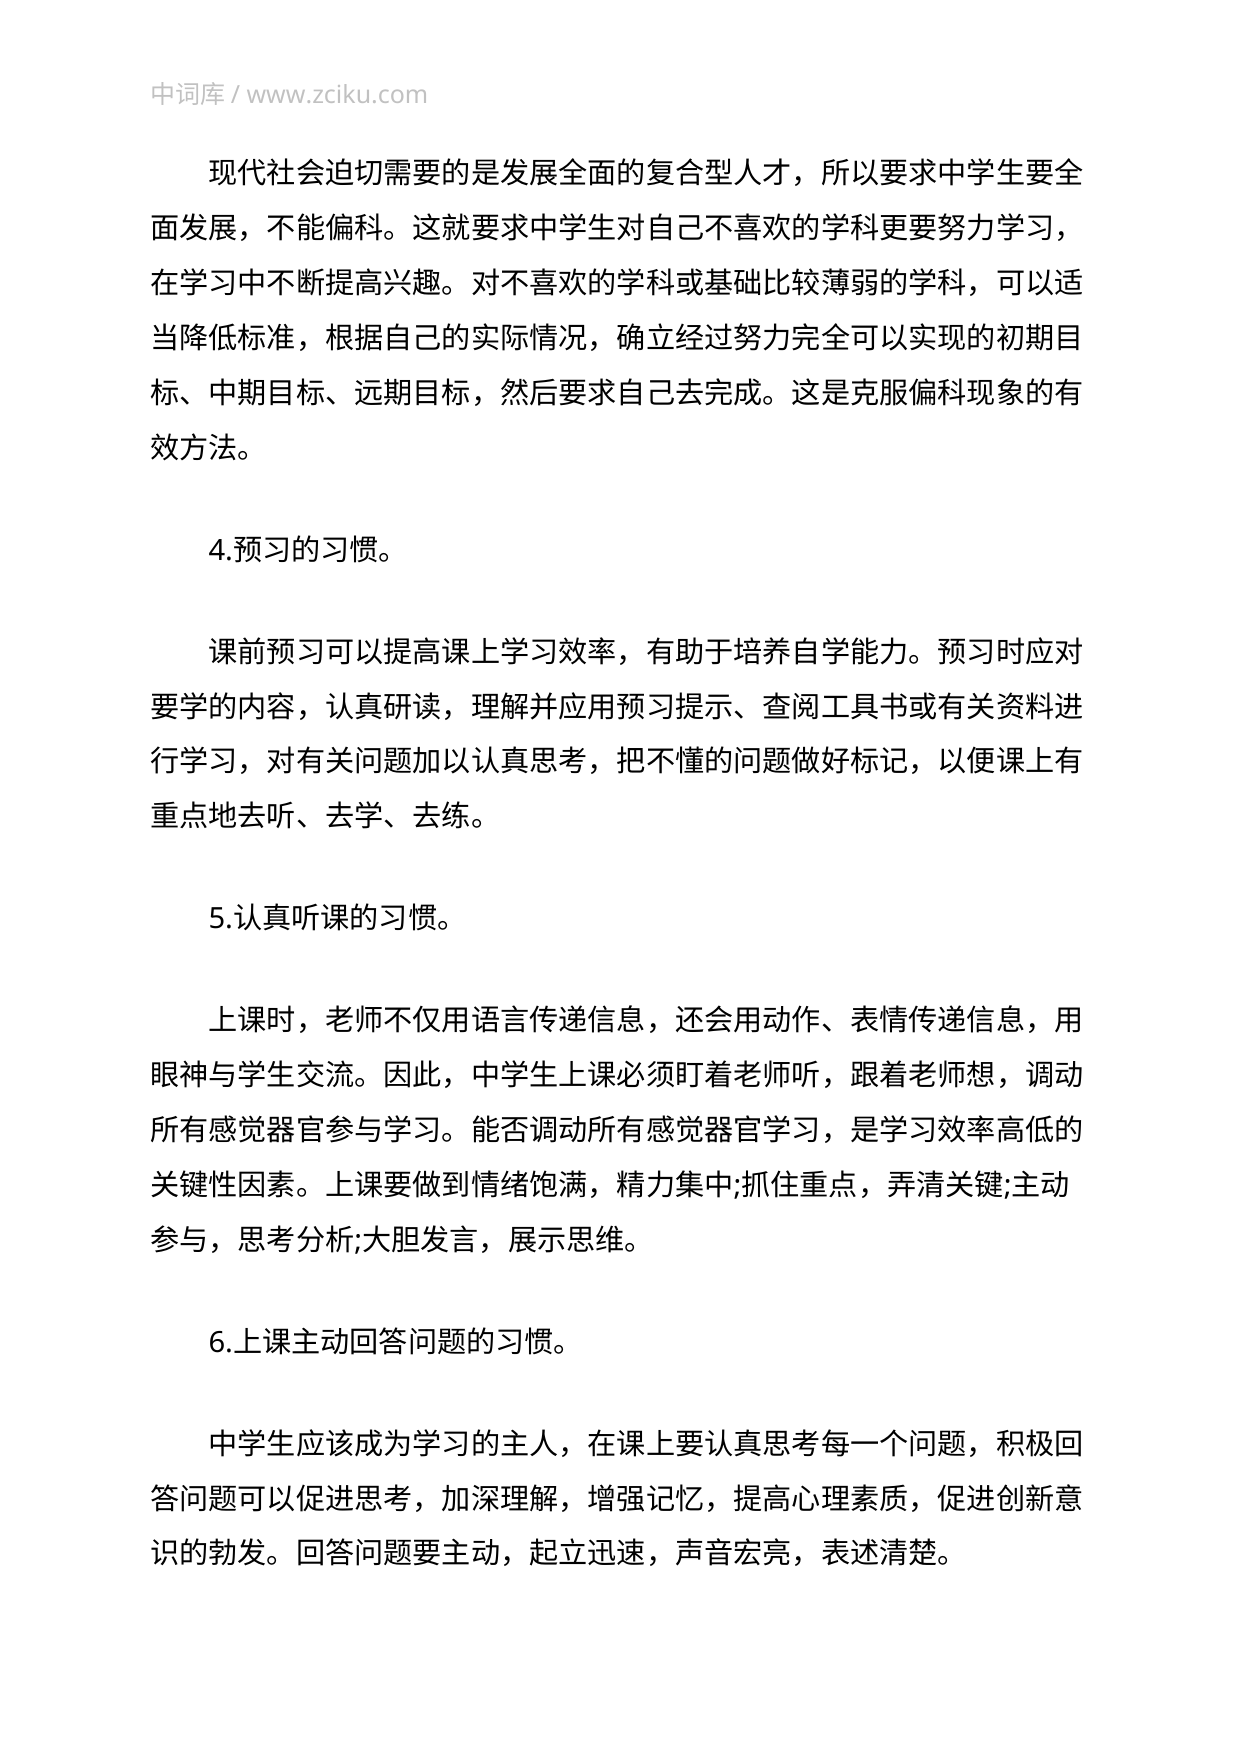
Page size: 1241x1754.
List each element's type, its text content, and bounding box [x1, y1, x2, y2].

text 上课时，老师不仅用语言传递信息，还会用动作、表情传递信息，用眼神与学生交流。因此，中学生上课必须盯着老师听，跟着老师想，调动所有感觉器官参与学习。能否调动所有感觉器官学习，是学习效率高低的关键性因素。上课要做到情绪饱满，精力集中;抓住重点，弄清关键;主动参与，思考分析;大胆发言，展示思维。 [150, 997, 1090, 1259]
text 现代社会迫切需要的是发展全面的复合型人才，所以要求中学生要全面发展，不能偏科。这就要求中学生对自己不喜欢的学科更要努力学习，在学习中不断提高兴趣。对不喜欢的学科或基础比较薄弱的学科，可以适当降低标准，根据自己的实际情况，确立经过努力完全可以实现的初期目标、中期目标、远期目标，然后要求自己去完成。这是克服偏科现象的有效方法。 [150, 150, 1090, 467]
text 课前预习可以提高课上学习效率，有助于培养自学能力。预习时应对要学的内容，认真研读，理解并应用预习提示、查阅工具书或有关资料进行学习，对有关问题加以认真思考，把不懂的问题做好标记，以便课上有重点地去听、去学、去练。 [150, 628, 1090, 835]
text 4.预习的习惯。 [150, 526, 1090, 569]
text 6.上课主动回答问题的习惯。 [150, 1318, 1090, 1361]
text 5.认真听课的习惯。 [150, 895, 1090, 937]
text 中学生应该成为学习的主人，在课上要认真思考每一个问题，积极回答问题可以促进思考，加深理解，增强记忆，提高心理素质，促进创新意识的勃发。回答问题要主动，起立迅速，声音宏亮，表述清楚。 [150, 1420, 1090, 1572]
